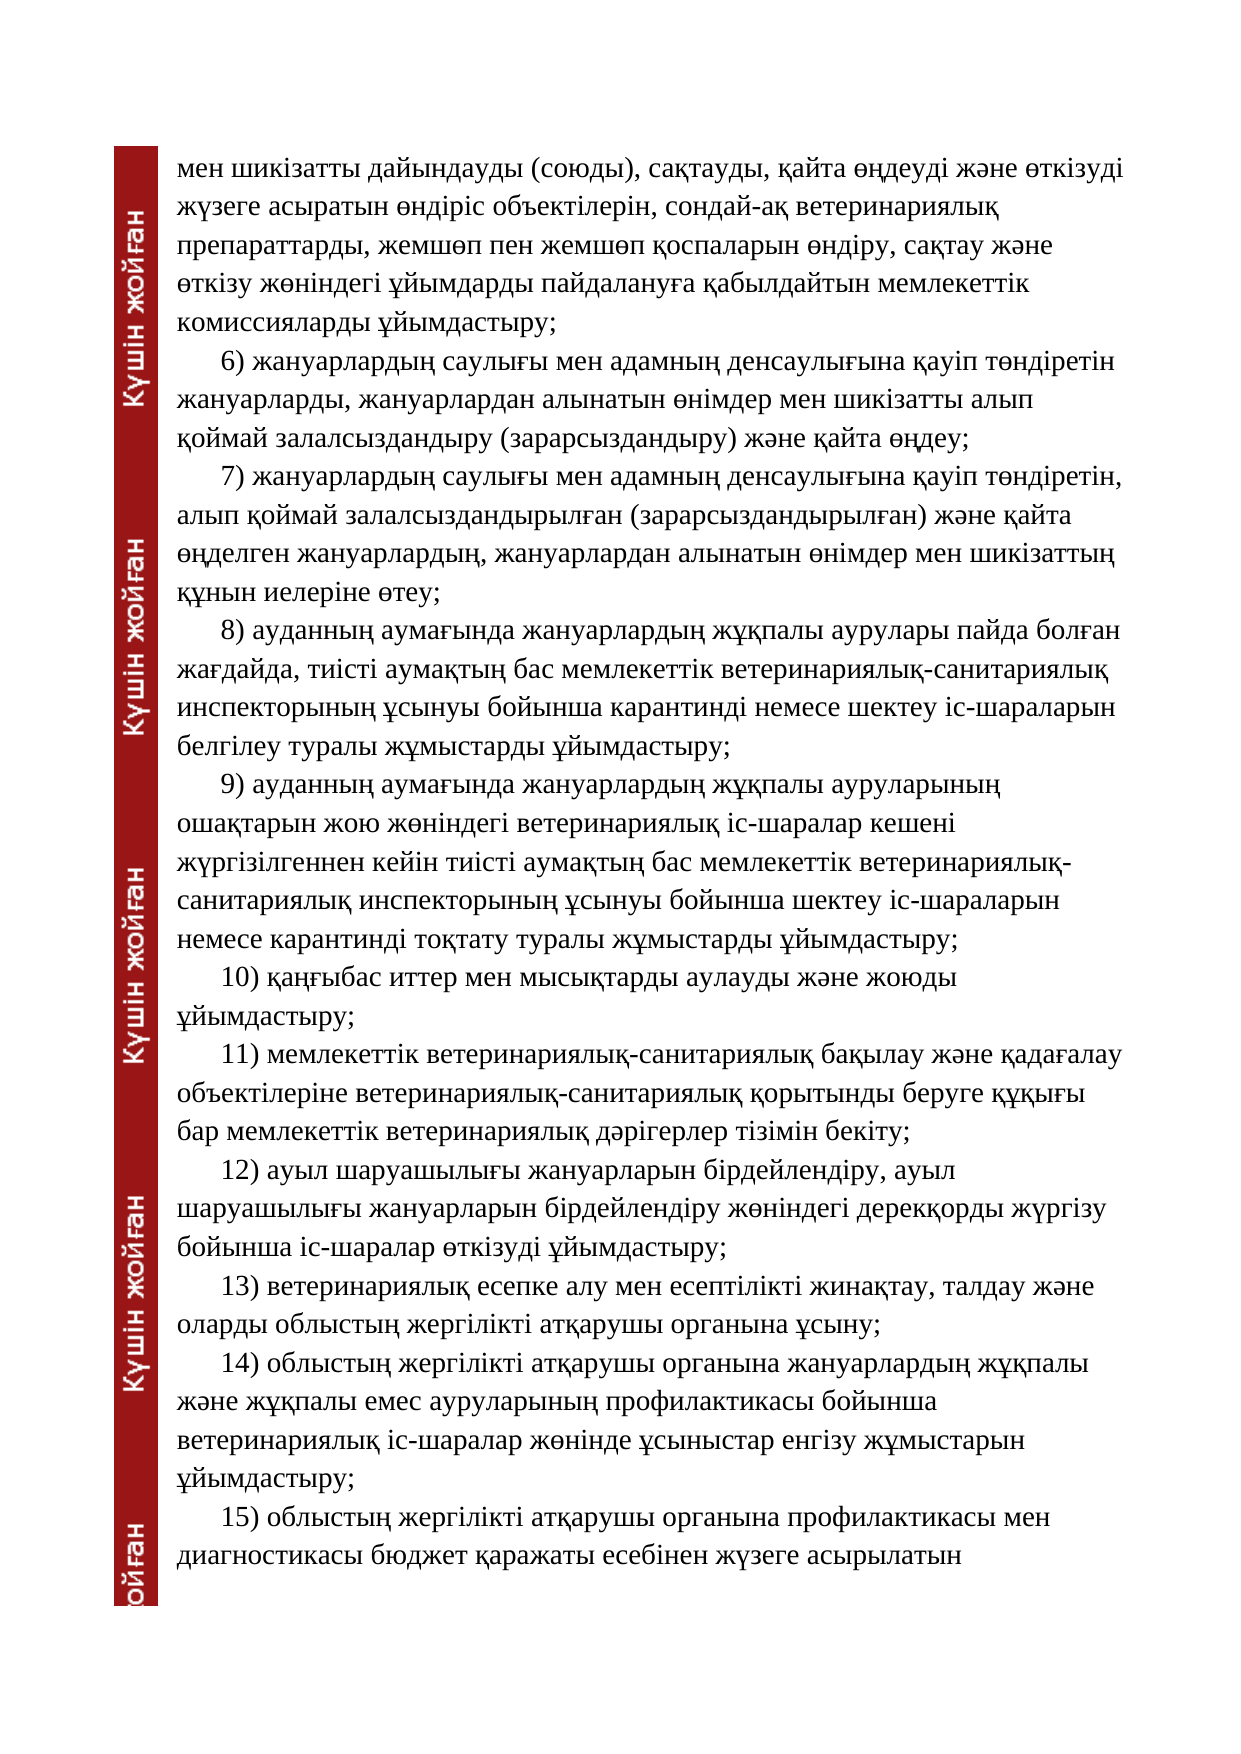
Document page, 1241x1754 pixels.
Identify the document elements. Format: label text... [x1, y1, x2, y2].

picture [114, 1571, 158, 1606]
picture [114, 146, 158, 150]
